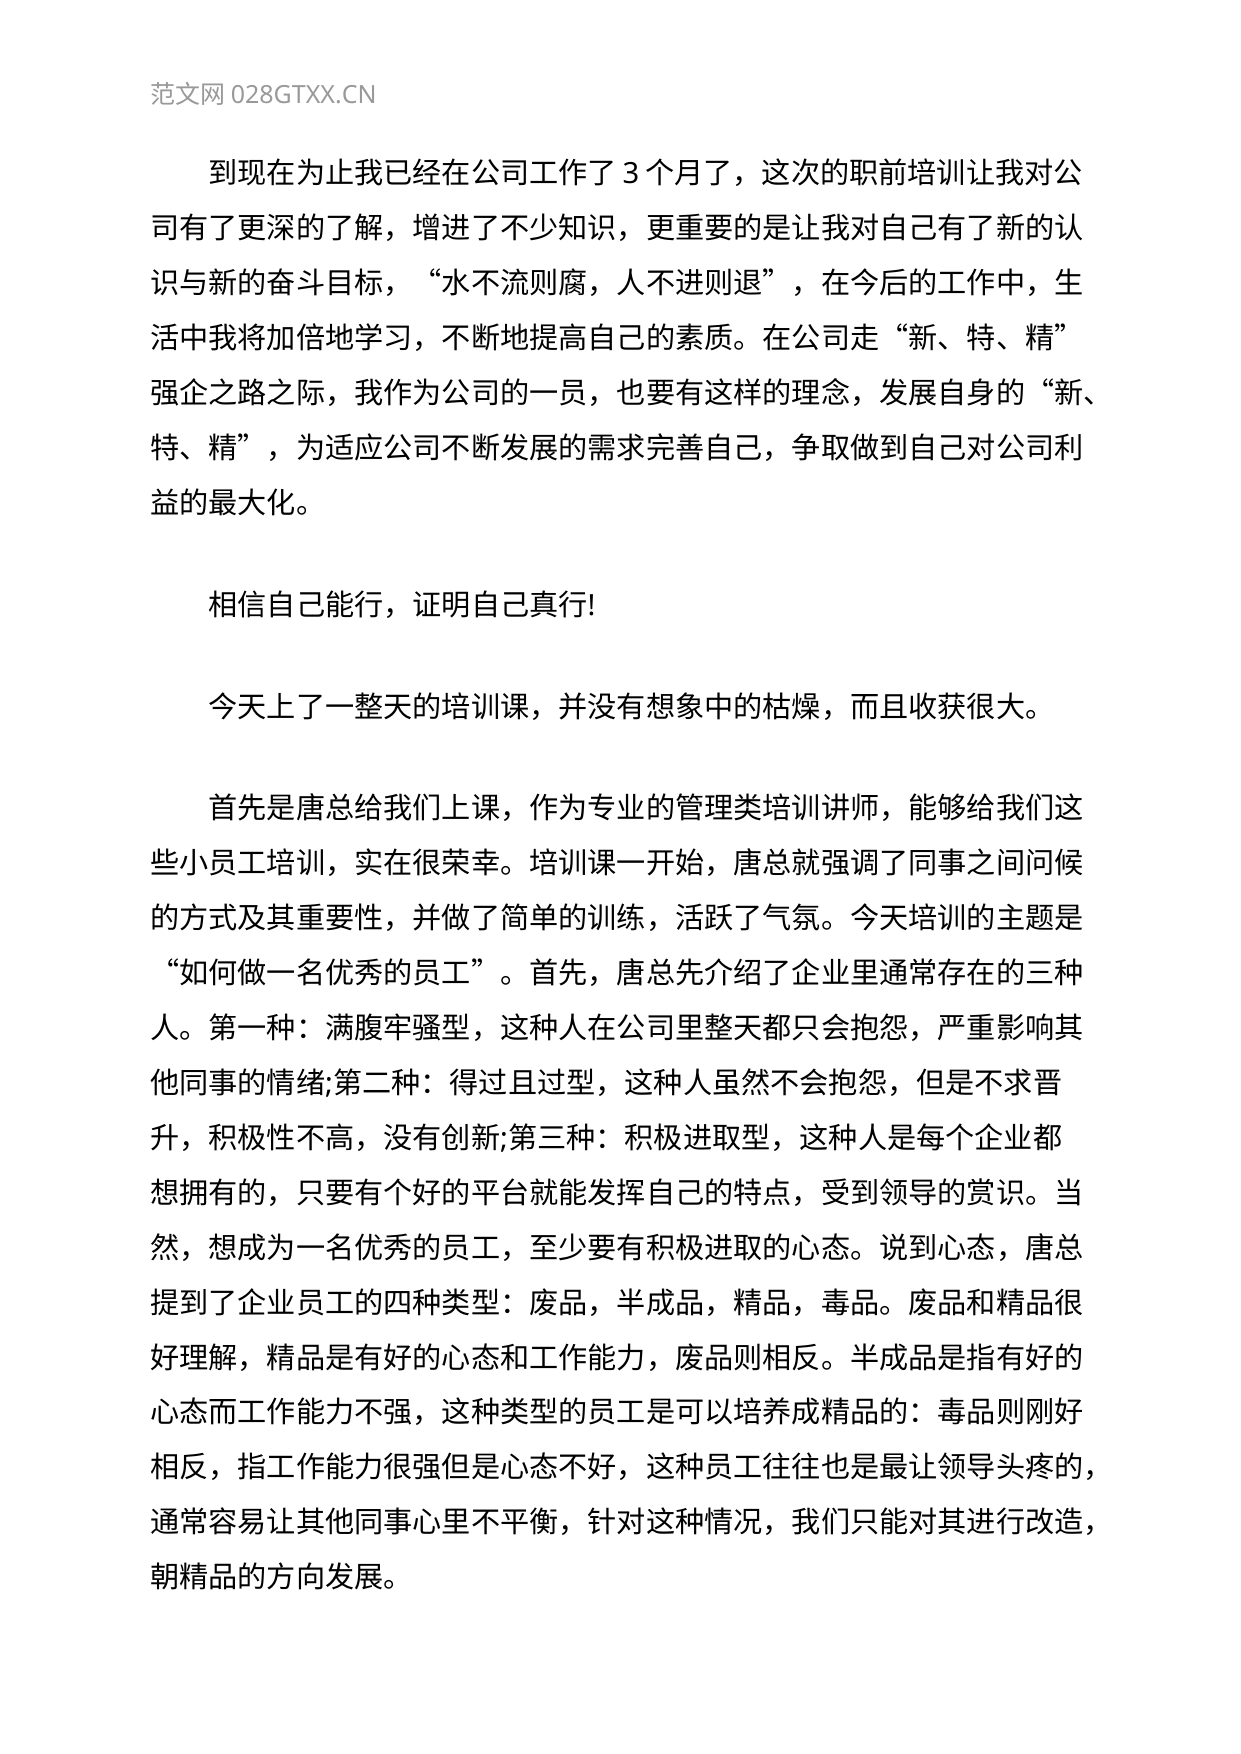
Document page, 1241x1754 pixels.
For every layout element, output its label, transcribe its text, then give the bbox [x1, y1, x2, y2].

text 首先是唐总给我们上课，作为专业的管理类培训讲师，能够给我们这些小员工培训，实在很荣幸。培训课一开始，唐总就强调了同事之间问候的方式及其重要性，并做了简单的训练，活跃了气氛。今天培训的主题是“如何做一名优秀的员工”。首先，唐总先介绍了企业里通常存在的三种人。第一种：满腹牢骚型，这种人在公司里整天都只会抱怨，严重影响其他同事的情绪;第二种：得过且过型，这种人虽然不会抱怨，但是不求晋升，积极性不高，没有创新;第三种：积极进取型，这种人是每个企业都想拥有的，只要有个好的平台就能发挥自己的特点，受到领导的赏识。当然，想成为一名优秀的员工，至少要有积极进取的心态。说到心态，唐总提到了企业员工的四种类型：废品，半成品，精品，毒品。废品和精品很好理解，精品是有好的心态和工作能力，废品则相反。半成品是指有好的心态而工作能力不强，这种类型的员工是可以培养成精品的：毒品则刚好相反，指工作能力很强但是心态不好，这种员工往往也是最让领导头疼的，通常容易让其他同事心里不平衡，针对这种情况，我们只能对其进行改造，朝精品的方向发展。 [150, 785, 1090, 1596]
text 到现在为止我已经在公司工作了3个月了，这次的职前培训让我对公司有了更深的了解，增进了不少知识，更重要的是让我对自己有了新的认识与新的奋斗目标，“水不流则腐，人不进则退”，在今后的工作中，生活中我将加倍地学习，不断地提高自己的素质。在公司走“新、特、精”强企之路之际，我作为公司的一员，也要有这样的理念，发展自身的“新、特、精”，为适应公司不断发展的需求完善自己，争取做到自己对公司利益的最大化。 [150, 150, 1090, 522]
text 今天上了一整天的培训课，并没有想象中的枯燥，而且收获很大。 [150, 683, 1090, 726]
text 相信自己能行，证明自己真行! [150, 581, 1090, 624]
